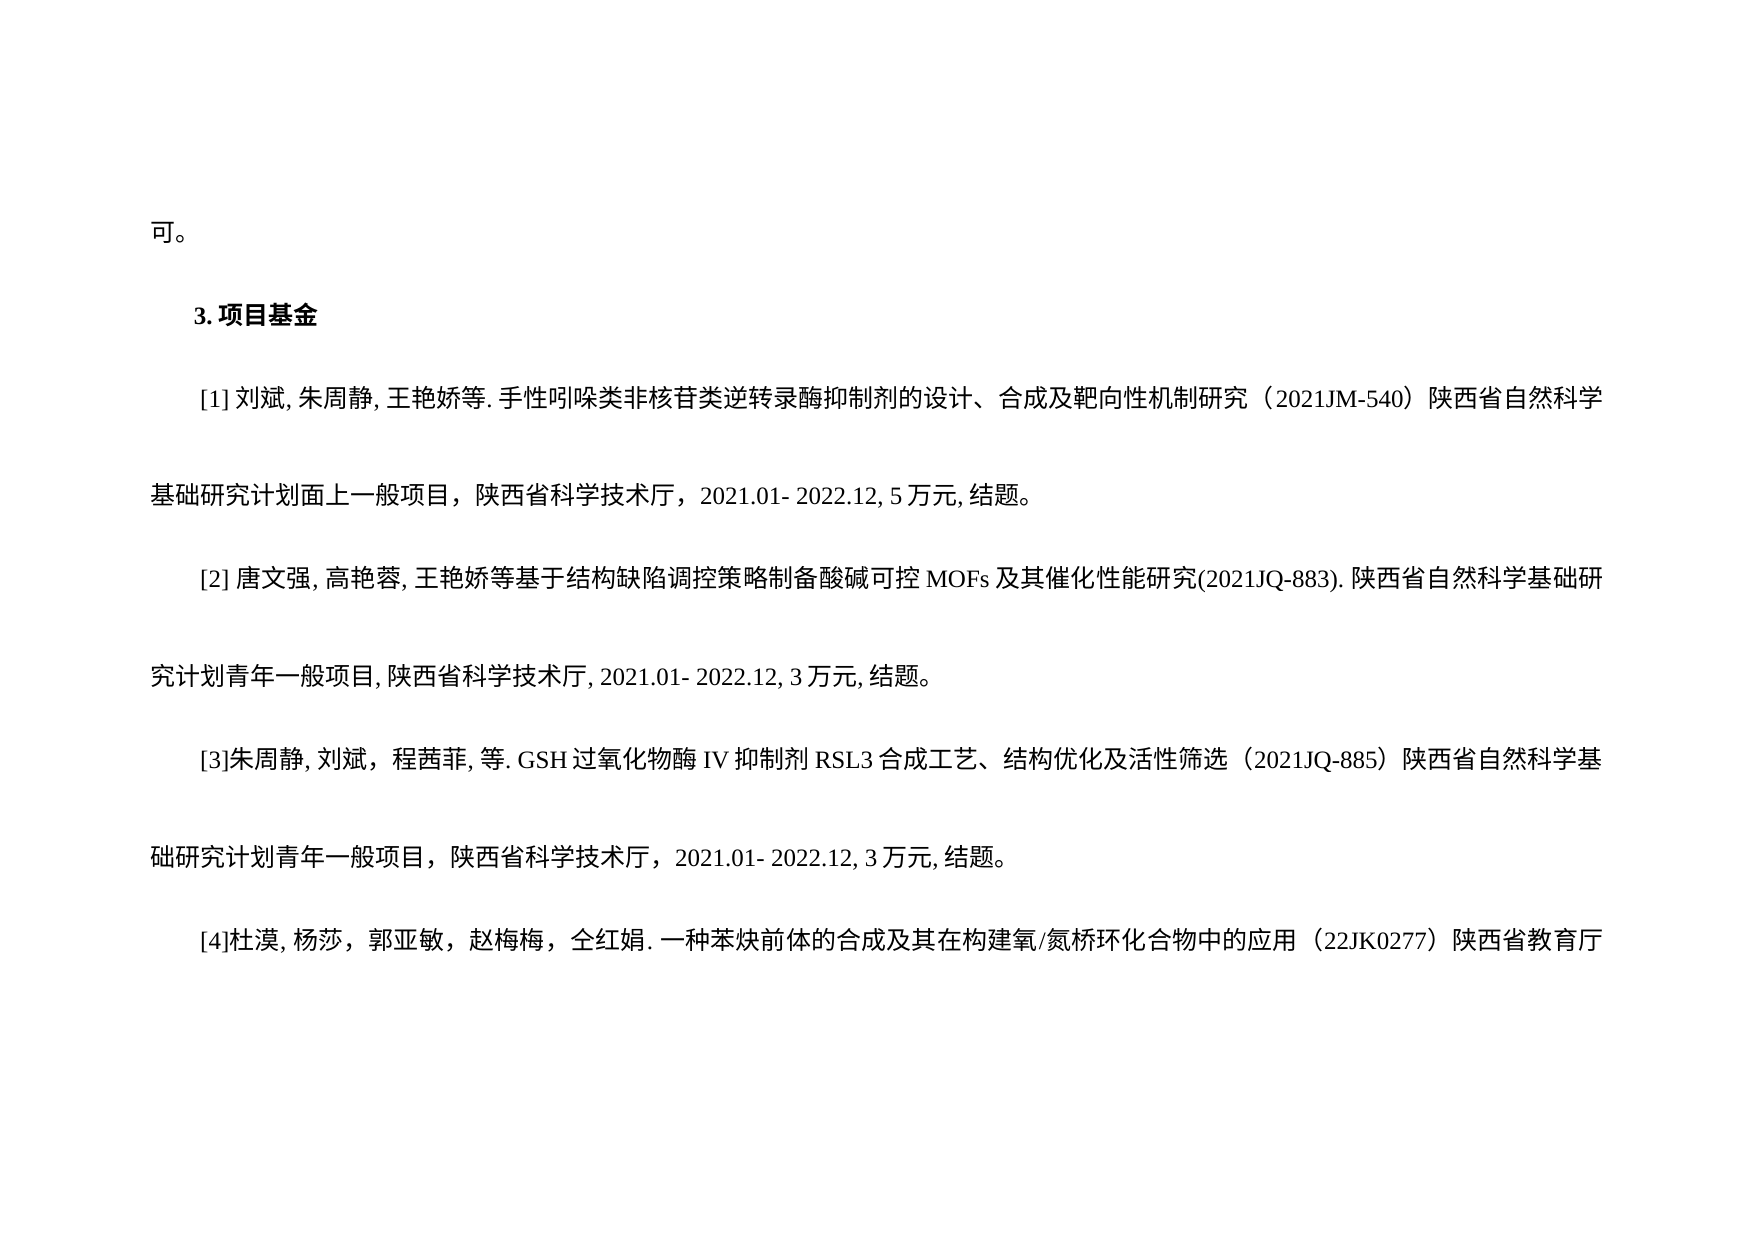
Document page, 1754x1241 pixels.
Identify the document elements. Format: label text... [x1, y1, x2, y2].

list 项目基金 [194, 281, 1604, 346]
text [150, 198, 1604, 263]
text [2] 唐文强, 高艳蓉, 王艳娇等基于结构缺陷调控策略制备酸碱可控MOFs及其催化性能研究(2021JQ-883). 陕西省自然科学基础研究计划青年一般项目, 陕西省科学技术厅, 2021.01- 2022.12, 3万元, 结题。 [150, 544, 1604, 707]
text [1] 刘斌, 朱周静, 王艳娇等. 手性吲哚类非核苷类逆转录酶抑制剂的设计、合成及靶向性机制研究（2021JM-540）陕西省自然科学基础研究计划面上一般项目，陕西省科学技术厅，2021.01- 2022.12, 5万元, 结题。 [150, 364, 1604, 526]
text [3]朱周静, 刘斌，程茜菲, 等. GSH过氧化物酶IV抑制剂RSL3合成工艺、结构优化及活性筛选（2021JQ-885）陕西省自然科学基础研究计划青年一般项目，陕西省科学技术厅，2021.01- 2022.12, 3万元, 结题。 [150, 725, 1604, 888]
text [150, 906, 1604, 971]
